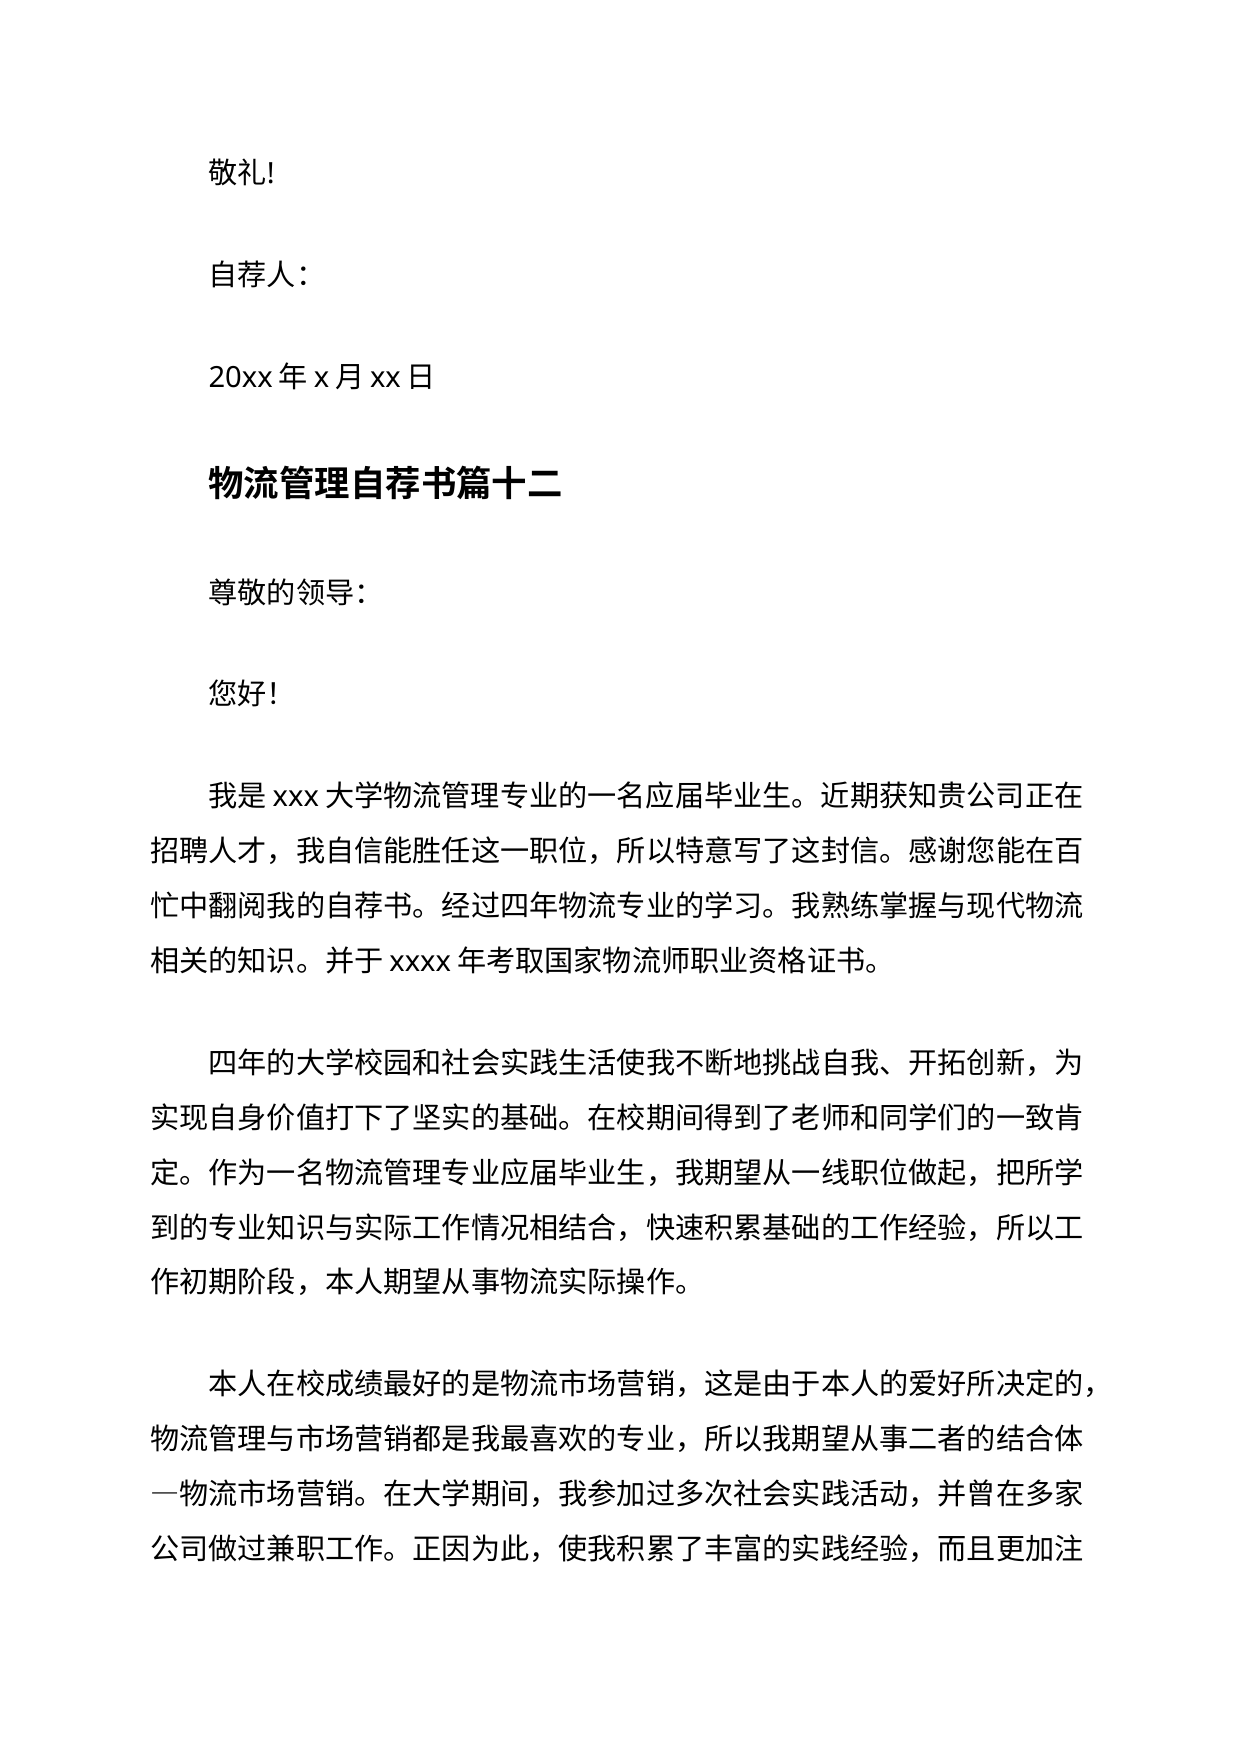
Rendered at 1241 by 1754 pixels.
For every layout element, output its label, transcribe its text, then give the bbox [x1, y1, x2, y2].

text 自荐人： [150, 252, 1090, 294]
text 四年的大学校园和社会实践生活使我不断地挑战自我、开拓创新，为实现自身价值打下了坚实的基础。在校期间得到了老师和同学们的一致肯定。作为一名物流管理专业应届毕业生，我期望从一线职位做起，把所学到的专业知识与实际工作情况相结合，快速积累基础的工作经验，所以工作初期阶段，本人期望从事物流实际操作。 [150, 1039, 1090, 1301]
text 您好！ [150, 671, 1090, 713]
text 我是xxx大学物流管理专业的一名应届毕业生。近期获知贵公司正在招聘人才，我自信能胜任这一职位，所以特意写了这封信。感谢您能在百忙中翻阅我的自荐书。经过四年物流专业的学习。我熟练掌握与现代物流相关的知识。并于xxxx年考取国家物流师职业资格证书。 [150, 773, 1090, 980]
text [150, 1361, 1090, 1568]
text 敬礼! [150, 150, 1090, 192]
text 20xx年x月xx日 [150, 354, 1090, 396]
text 物流管理自荐书篇十二 [150, 456, 1090, 507]
text 尊敬的领导： [150, 569, 1090, 611]
